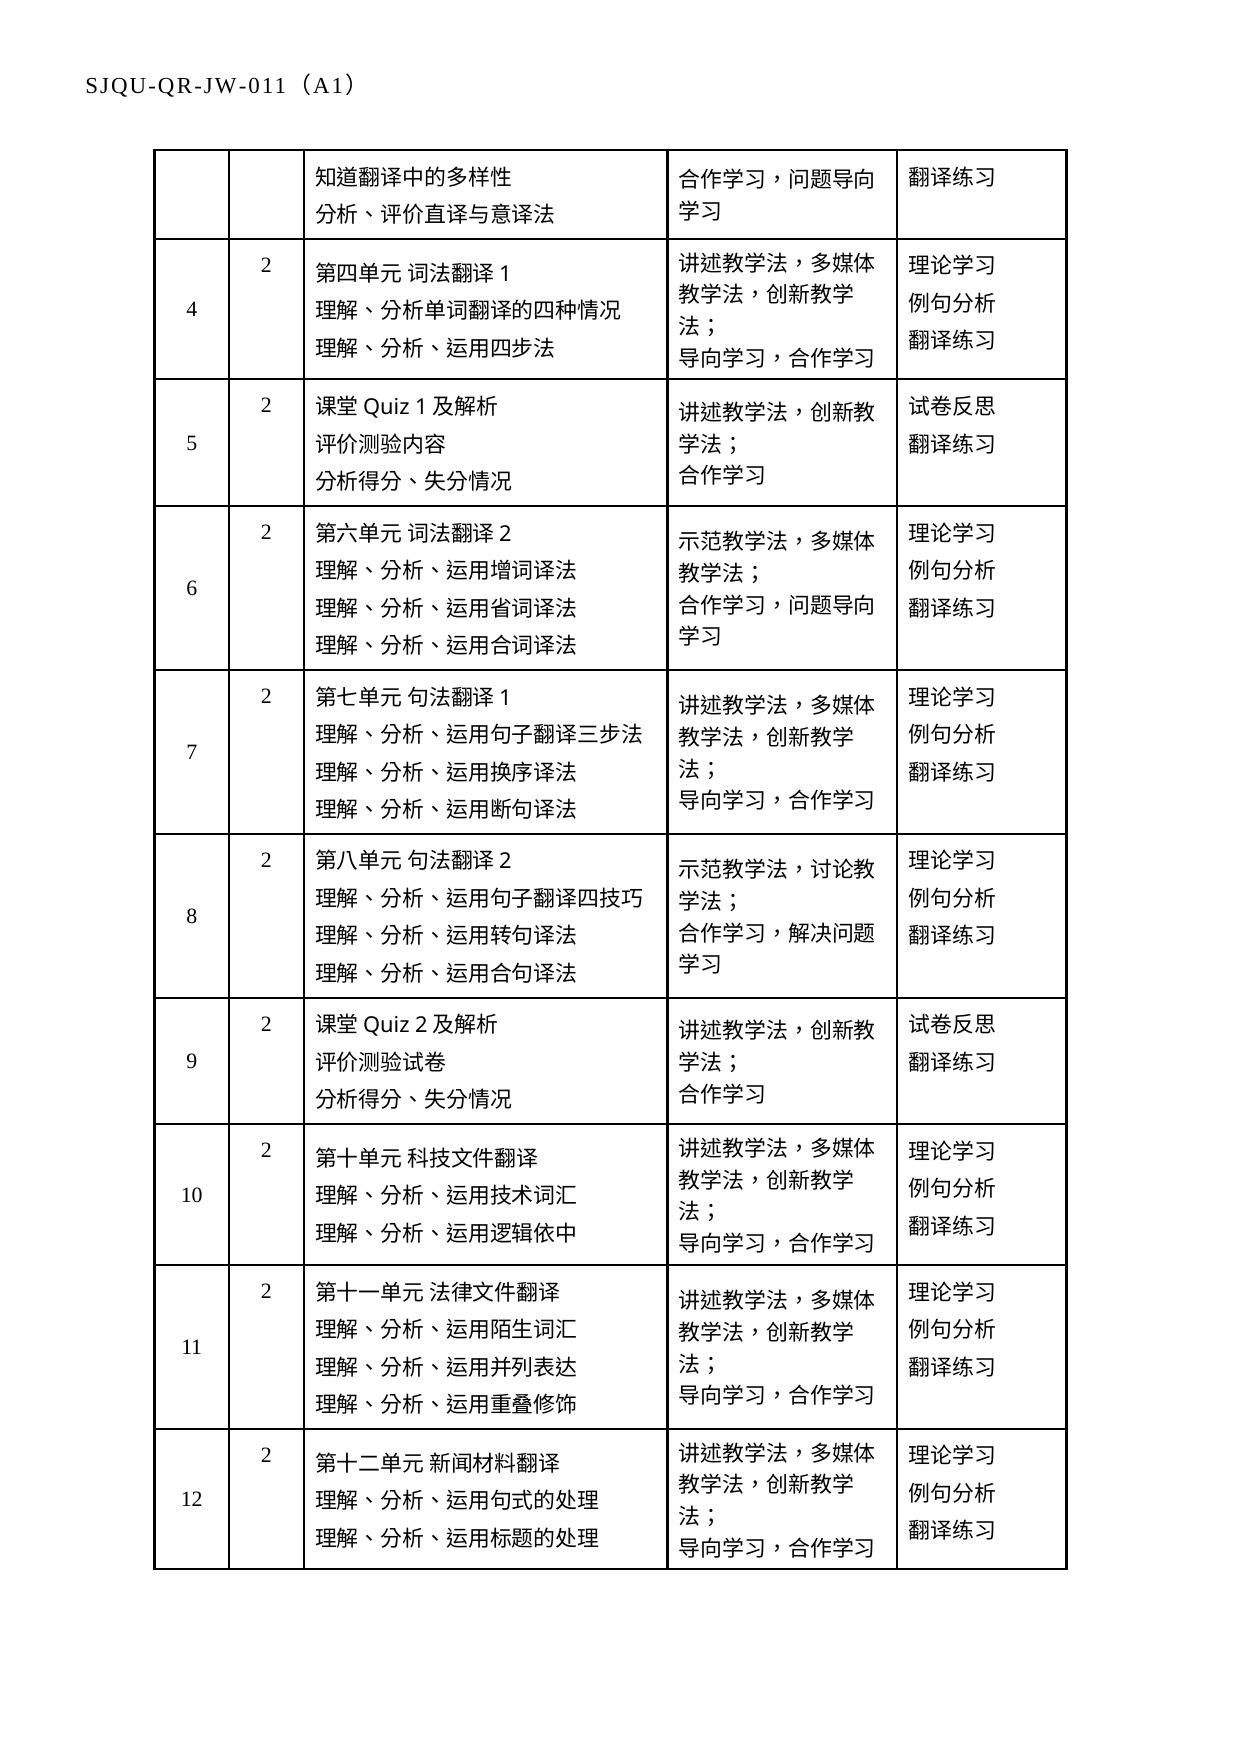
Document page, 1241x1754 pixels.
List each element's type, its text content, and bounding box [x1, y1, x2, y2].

table_cell 6 [156, 507, 228, 669]
table_cell 讲述教学法，多媒体教学法，创新教学法； 导向学习，合作学习 [669, 671, 896, 833]
table_cell 3 [156, 151, 228, 238]
table_cell 2 [230, 151, 303, 238]
table_cell 讲述教学法，多媒体教学法，创新教学法； 导向学习，合作学习 [669, 1125, 896, 1264]
table_cell 第十一单元 法律文件翻译 理解、分析、运用陌生词汇 理解、分析、运用并列表达 理解、分析、运用重叠修饰 [305, 1266, 666, 1428]
table_cell 7 [156, 671, 228, 833]
table_cell 讲述教学法，多媒体教学法，创新教学法； 导向学习，合作学习 [669, 240, 896, 378]
table_cell 第十二单元 新闻材料翻译 理解、分析、运用句式的处理 理解、分析、运用标题的处理 [305, 1430, 666, 1568]
table_cell 讲述教学法，创新教学法； 合作学习 [669, 999, 896, 1123]
table_cell 讲述教学法，多媒体教学法，创新教学法； 导向学习，合作学习 [669, 1430, 896, 1568]
table_cell 10 [156, 1125, 228, 1264]
table_cell 理论学习 例句分析 翻译练习 [898, 1266, 1065, 1428]
table_cell 2 [230, 1266, 303, 1428]
table_cell 理论学习 例句分析 翻译练习 [898, 507, 1065, 669]
table_cell 2 [230, 240, 303, 378]
table_cell 第六单元 词法翻译2 理解、分析、运用增词译法 理解、分析、运用省词译法 理解、分析、运用合词译法 [305, 507, 666, 669]
table_cell 11 [156, 1266, 228, 1428]
table_cell 第十单元 科技文件翻译 理解、分析、运用技术词汇 理解、分析、运用逻辑依中 [305, 1125, 666, 1264]
table_cell 2 [230, 999, 303, 1123]
table_cell 试卷反思 翻译练习 [898, 999, 1065, 1123]
table_cell 讲述教学法，多媒体教学法，创新教学法； 导向学习，合作学习 [669, 1266, 896, 1428]
table_cell 理论学习 例句分析 翻译练习 [898, 151, 1065, 238]
table_cell 理论学习 例句分析 翻译练习 [898, 671, 1065, 833]
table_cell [305, 151, 666, 238]
table_cell 示范教学法，多媒体教学法； 合作学习，问题导向学习 [669, 507, 896, 669]
table_cell 2 [230, 1125, 303, 1264]
table_cell 2 [230, 380, 303, 505]
table_cell 4 [156, 240, 228, 378]
table_cell 第四单元 词法翻译1 理解、分析单词翻译的四种情况 理解、分析、运用四步法 [305, 240, 666, 378]
table_cell 2 [230, 507, 303, 669]
table_cell 第七单元 句法翻译1 理解、分析、运用句子翻译三步法 理解、分析、运用换序译法 理解、分析、运用断句译法 [305, 671, 666, 833]
table_cell 讲述教学法，创新教学法； 合作学习 [669, 380, 896, 505]
table_cell 理论学习 例句分析 翻译练习 [898, 835, 1065, 997]
table_cell 第八单元 句法翻译2 理解、分析、运用句子翻译四技巧 理解、分析、运用转句译法 理解、分析、运用合句译法 [305, 835, 666, 997]
table_cell 9 [156, 999, 228, 1123]
table_cell 理论学习 例句分析 翻译练习 [898, 240, 1065, 378]
table_cell 理论学习 例句分析 翻译练习 [898, 1125, 1065, 1264]
table_cell 2 [230, 1430, 303, 1568]
table_cell 12 [156, 1430, 228, 1568]
table_cell 理论学习 例句分析 翻译练习 [898, 1430, 1065, 1568]
table_cell 2 [230, 671, 303, 833]
table_cell 试卷反思 翻译练习 [898, 380, 1065, 505]
table_cell 2 [230, 835, 303, 997]
table_cell 示范教学法，讨论教学法； 合作学习，解决问题学习 [669, 835, 896, 997]
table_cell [669, 151, 896, 238]
table_cell 5 [156, 380, 228, 505]
table_cell 课堂Quiz 2及解析 评价测验试卷 分析得分、失分情况 [305, 999, 666, 1123]
table_cell 课堂Quiz 1及解析 评价测验内容 分析得分、失分情况 [305, 380, 666, 505]
table_cell 8 [156, 835, 228, 997]
